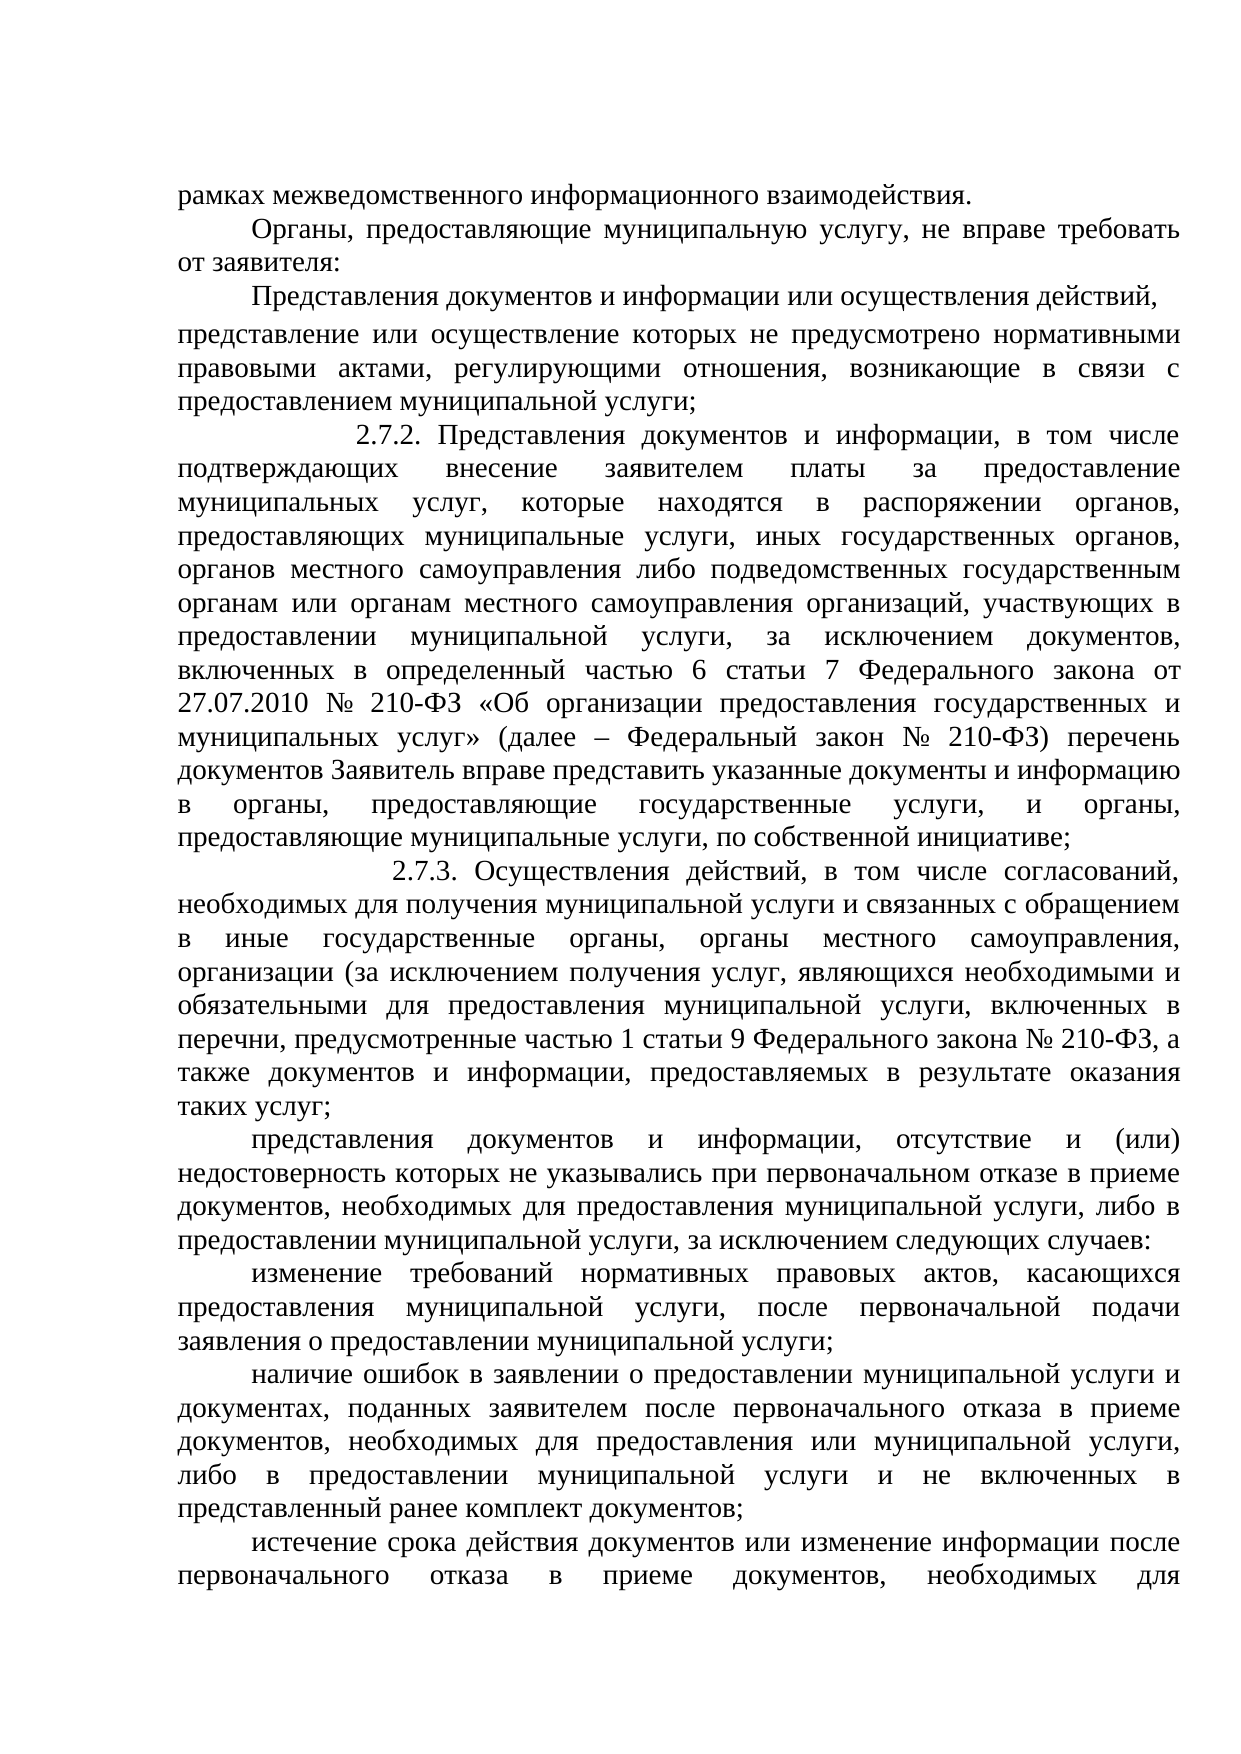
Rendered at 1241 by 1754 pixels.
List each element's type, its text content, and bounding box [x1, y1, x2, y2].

text 2.7.3. Осуществления действий, в том числе согласований, необходимых для получения муниципальной услуги и связанных с обращением в иные государственные органы, органы местного самоуправления, организации (за исключением получения услуг, являющихся необходимыми и обязательными для предоставления муниципальной услуги, включенных в перечни, предусмотренные частью 1 статьи 9 Федерального закона № 210-ФЗ, а также документов и информации, предоставляемых в результате оказания таких услуг; [177, 853, 1181, 1121]
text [177, 177, 1181, 211]
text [177, 1524, 1181, 1591]
text 2.7.2. Представления документов и информации, в том числе подтверждающих внесение заявителем платы за предоставление муниципальных услуг, которые находятся в распоряжении органов, предоставляющих муниципальные услуги, иных государственных органов, органов местного самоуправления либо подведомственных государственным органам или органам местного самоуправления организаций, участвующих в предоставлении муниципальной услуги, за исключением документов, включенных в определенный частью 6 статьи 7 Федерального закона от 27.07.2010 № 210-ФЗ «Об организации предоставления государственных и муниципальных услуг» (далее – Федеральный закон № 210-ФЗ) перечень документов Заявитель вправе представить указанные документы и информацию в органы, предоставляющие государственные услуги, и органы, предоставляющие муниципальные услуги, по собственной инициативе; [177, 417, 1181, 853]
text Органы, предоставляющие муниципальную услугу, не вправе требовать от заявителя: [177, 211, 1181, 278]
text представление или осуществление которых не предусмотрено нормативными правовыми актами, регулирующими отношения, возникающие в связи с предоставлением муниципальной услуги; [177, 316, 1181, 417]
list Представления документов и информации или осуществления действий, [251, 278, 1181, 311]
text изменение требований нормативных правовых актов, касающихся предоставления муниципальной услуги, после первоначальной подачи заявления о предоставлении муниципальной услуги; [177, 1256, 1181, 1356]
text наличие ошибок в заявлении о предоставлении муниципальной услуги и документах, поданных заявителем после первоначального отказа в приеме документов, необходимых для предоставления или муниципальной услуги, либо в предоставлении муниципальной услуги и не включенных в представленный ранее комплект документов; [177, 1356, 1181, 1524]
text представления документов и информации, отсутствие и (или) недостоверность которых не указывались при первоначальном отказе в приеме документов, необходимых для предоставления муниципальной услуги, либо в предоставлении муниципальной услуги, за исключением следующих случаев: [177, 1121, 1181, 1256]
